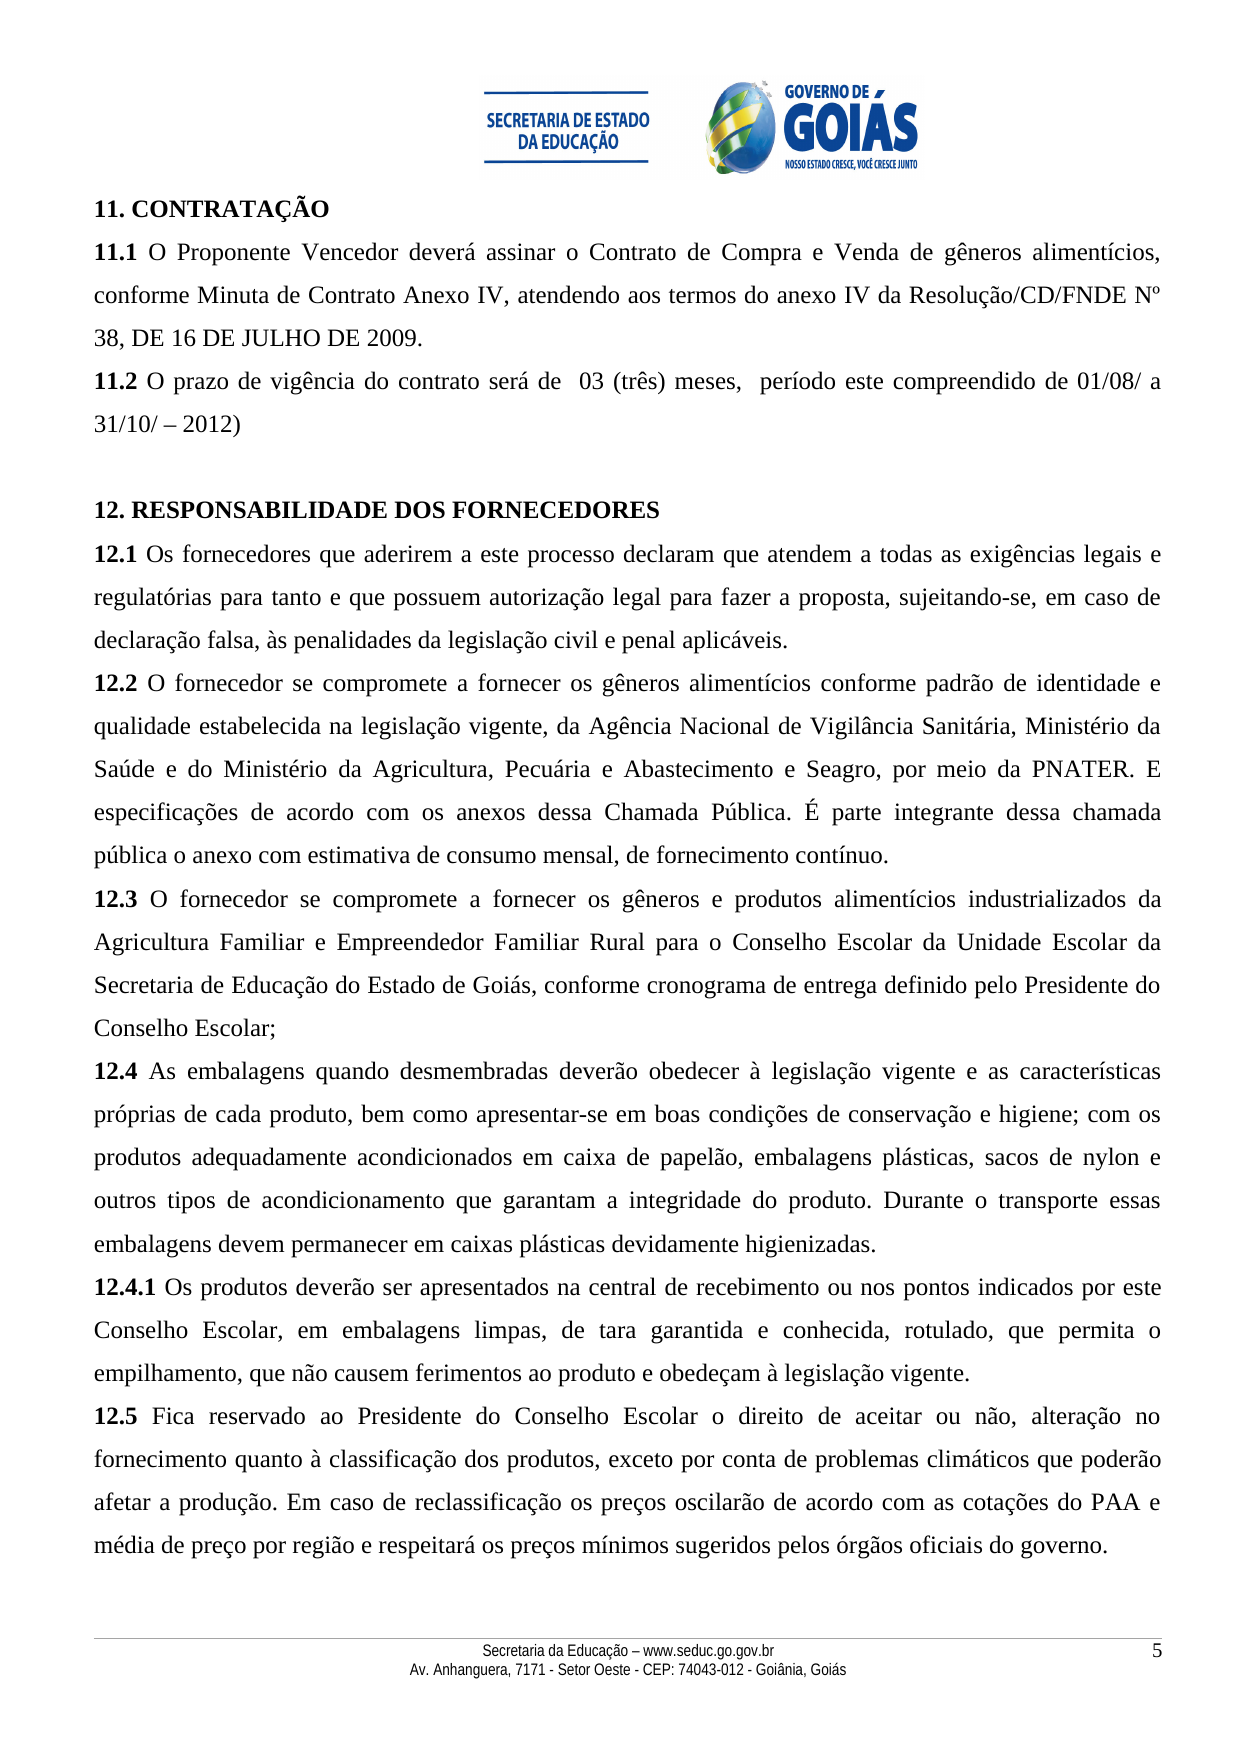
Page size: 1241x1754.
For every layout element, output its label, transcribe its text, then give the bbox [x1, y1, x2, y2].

text 12.1 Os fornecedores que aderirem a este processo declaram que atendem a todas as exigências legais e regulatórias para tanto e que possuem autorização legal para fazer a proposta, sujeitando-se, em caso de declaração falsa, às penalidades da legislação civil e penal aplicáveis. [94, 539, 1162, 654]
text 12.4 As embalagens quando desmembradas deverão obedecer à legislação vigente e as características próprias de cada produto, bem como apresentar-se em boas condições de conservação e higiene; com os produtos adequadamente acondicionados em caixa de papelão, embalagens plásticas, sacos de nylon e outros tipos de acondicionamento que garantam a integridade do produto. Durante o transporte essas embalagens devem permanecer em caixas plásticas devidamente higienizadas. [94, 1056, 1162, 1257]
text 12.4.1 Os produtos deverão ser apresentados na central de recebimento ou nos pontos indicados por este Conselho Escolar, em embalagens limpas, de tara garantida e conhecida, rotulado, que permita o empilhamento, que não causem ferimentos ao produto e obedeçam à legislação vigente. [94, 1272, 1162, 1387]
picture [478, 75, 925, 180]
text 12.3 O fornecedor se compromete a fornecer os gêneros e produtos alimentícios industrializados da Agricultura Familiar e Empreendedor Familiar Rural para o Conselho Escolar da Unidade Escolar da Secretaria de Educação do Estado de Goiás, conforme cronograma de entrega definido pelo Presidente do Conselho Escolar; [94, 884, 1162, 1042]
text 12.2 O fornecedor se compromete a fornecer os gêneros alimentícios conforme padrão de identidade e qualidade estabelecida na legislação vigente, da Agência Nacional de Vigilância Sanitária, Ministério da Saúde e do Ministério da Agricultura, Pecuária e Abastecimento e Seagro, por meio da PNATER. E especificações de acordo com os anexos dessa Chamada Pública. É parte integrante dessa chamada pública o anexo com estimativa de consumo mensal, de fornecimento contínuo. [94, 668, 1162, 869]
text 11. CONTRATAÇÃO [94, 194, 1162, 222]
text 11.2 O prazo de vigência do contrato será de 03 (três) meses, período este compreendido de 01/08/ a 31/10/ – 2012) [94, 366, 1162, 438]
text 11.1 O Proponente Vencedor deverá assinar o Contrato de Compra e Venda de gêneros alimentícios, conforme Minuta de Contrato Anexo IV, atendendo aos termos do anexo IV da Resolução/CD/FNDE Nº 38, DE 16 DE JULHO DE 2009. [94, 237, 1162, 352]
text 12. RESPONSABILIDADE DOS FORNECEDORES [94, 496, 1162, 524]
text 12.5 Fica reservado ao Presidente do Conselho Escolar o direito de aceitar ou não, alteração no fornecimento quanto à classificação dos produtos, exceto por conta de problemas climáticos que poderão afetar a produção. Em caso de reclassificação os preços oscilarão de acordo com as cotações do PAA e média de preço por região e respeitará os preços mínimos sugeridos pelos órgãos oficiais do governo. [94, 1401, 1162, 1559]
